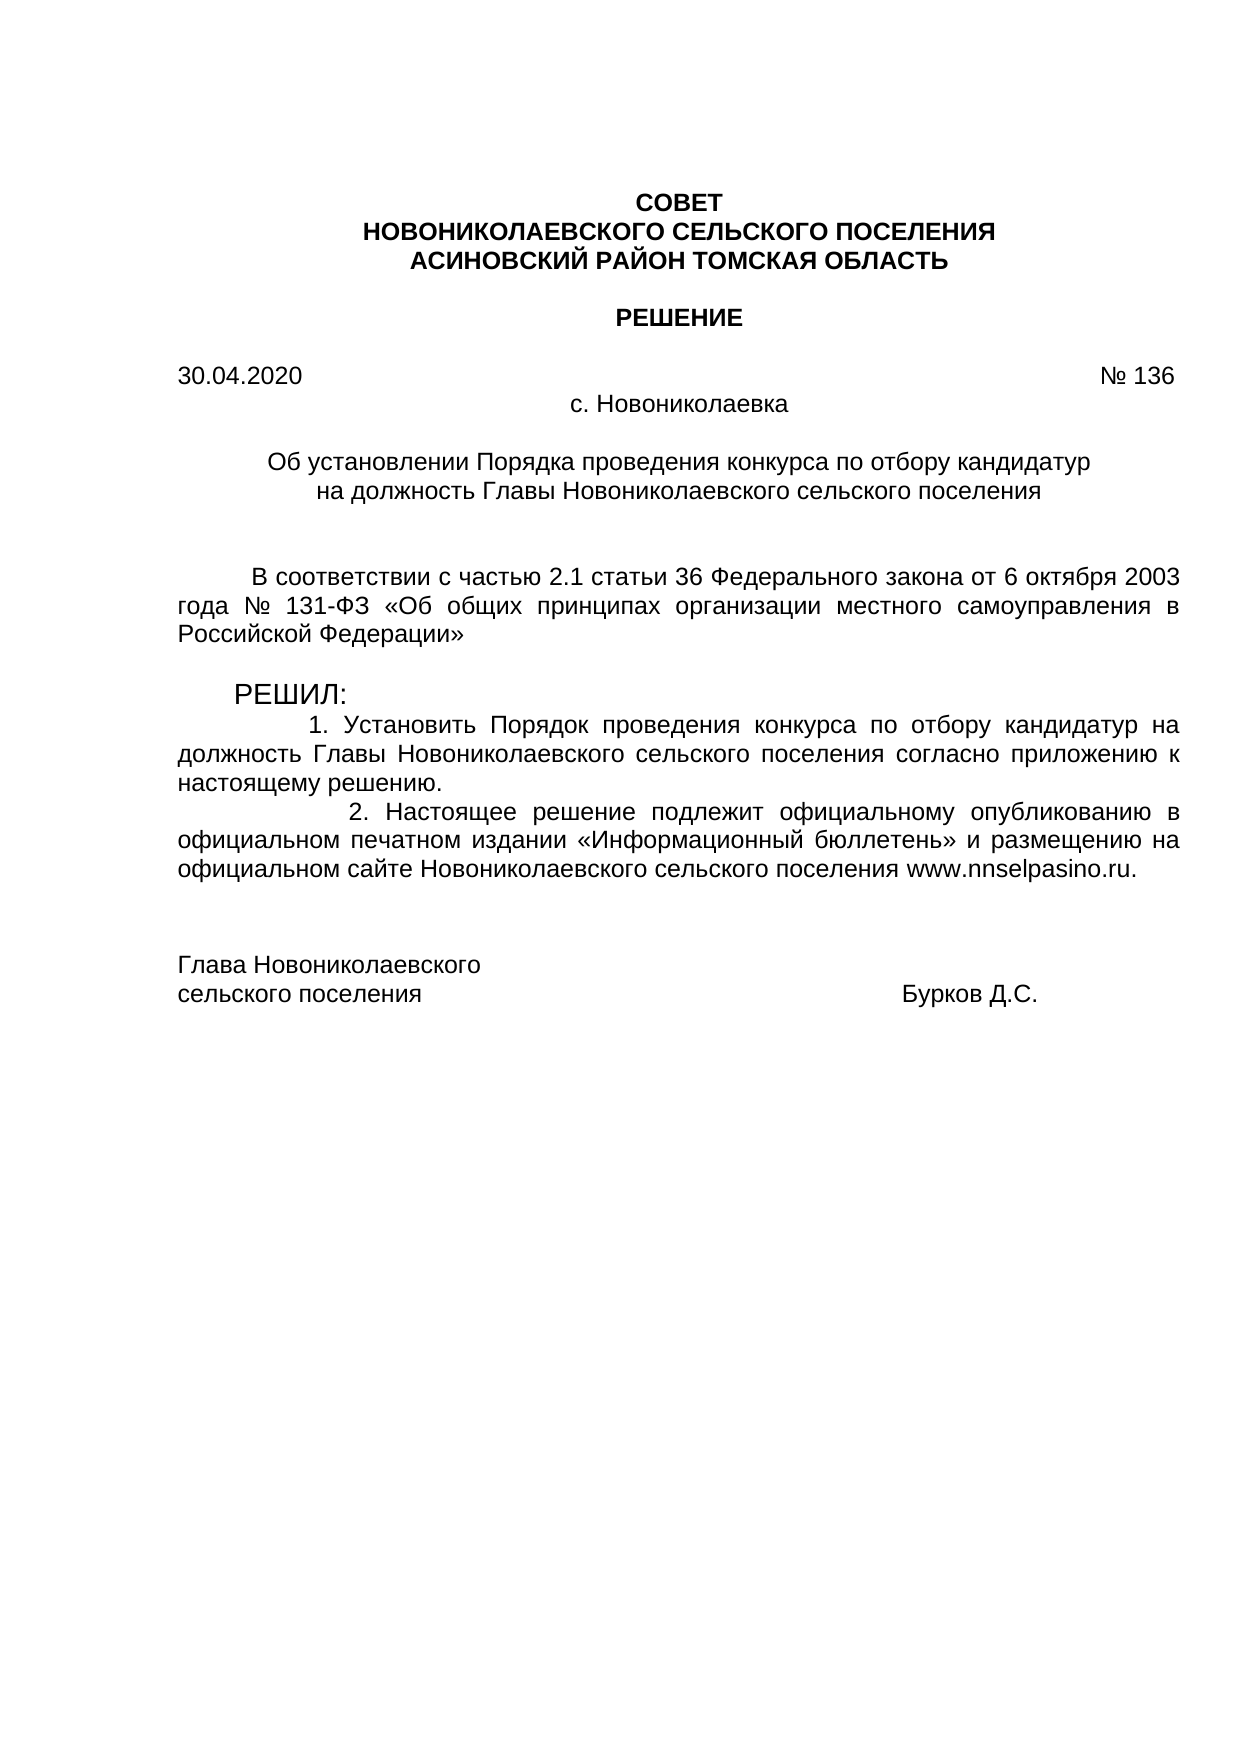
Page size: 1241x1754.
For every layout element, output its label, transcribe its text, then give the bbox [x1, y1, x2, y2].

text НОВОНИКОЛАЕВСКОГО СЕЛЬСКОГО ПОСЕЛЕНИЯ [177, 217, 1181, 246]
text РЕШИЛ: [177, 677, 1181, 710]
text 30.04.2020 № 136 [177, 361, 1181, 389]
text Об установлении Порядка проведения конкурса по отбору кандидатур [177, 447, 1181, 476]
text 2. Настоящее решение подлежит официальному опубликованию в официальном печатном издании «Информационный бюллетень» и размещению на официальном сайте Новониколаевского сельского поселения www.nnselpasino.ru. [177, 797, 1181, 883]
text АСИНОВСКИЙ РАЙОН ТОМСКАЯ ОБЛАСТЬ [177, 246, 1181, 274]
text В соответствии с частью 2.1 статьи 36 Федерального закона от 6 октября 2003 года № 131-ФЗ «Об общих принципах организации местного самоуправления в Российской Федерации» [177, 562, 1181, 648]
text 1. Установить Порядок проведения конкурса по отбору кандидатур на должность Главы Новониколаевского сельского поселения согласно приложению к настоящему решению. [177, 710, 1181, 797]
text РЕШЕНИЕ [177, 303, 1181, 332]
text Глава Новониколаевского [177, 950, 1181, 979]
text на должность Главы Новониколаевского сельского поселения [177, 476, 1181, 504]
text сельского поселения Бурков Д.С. [177, 979, 1181, 1007]
text СОВЕТ [177, 188, 1181, 217]
text с. Новониколаевка [177, 389, 1181, 418]
